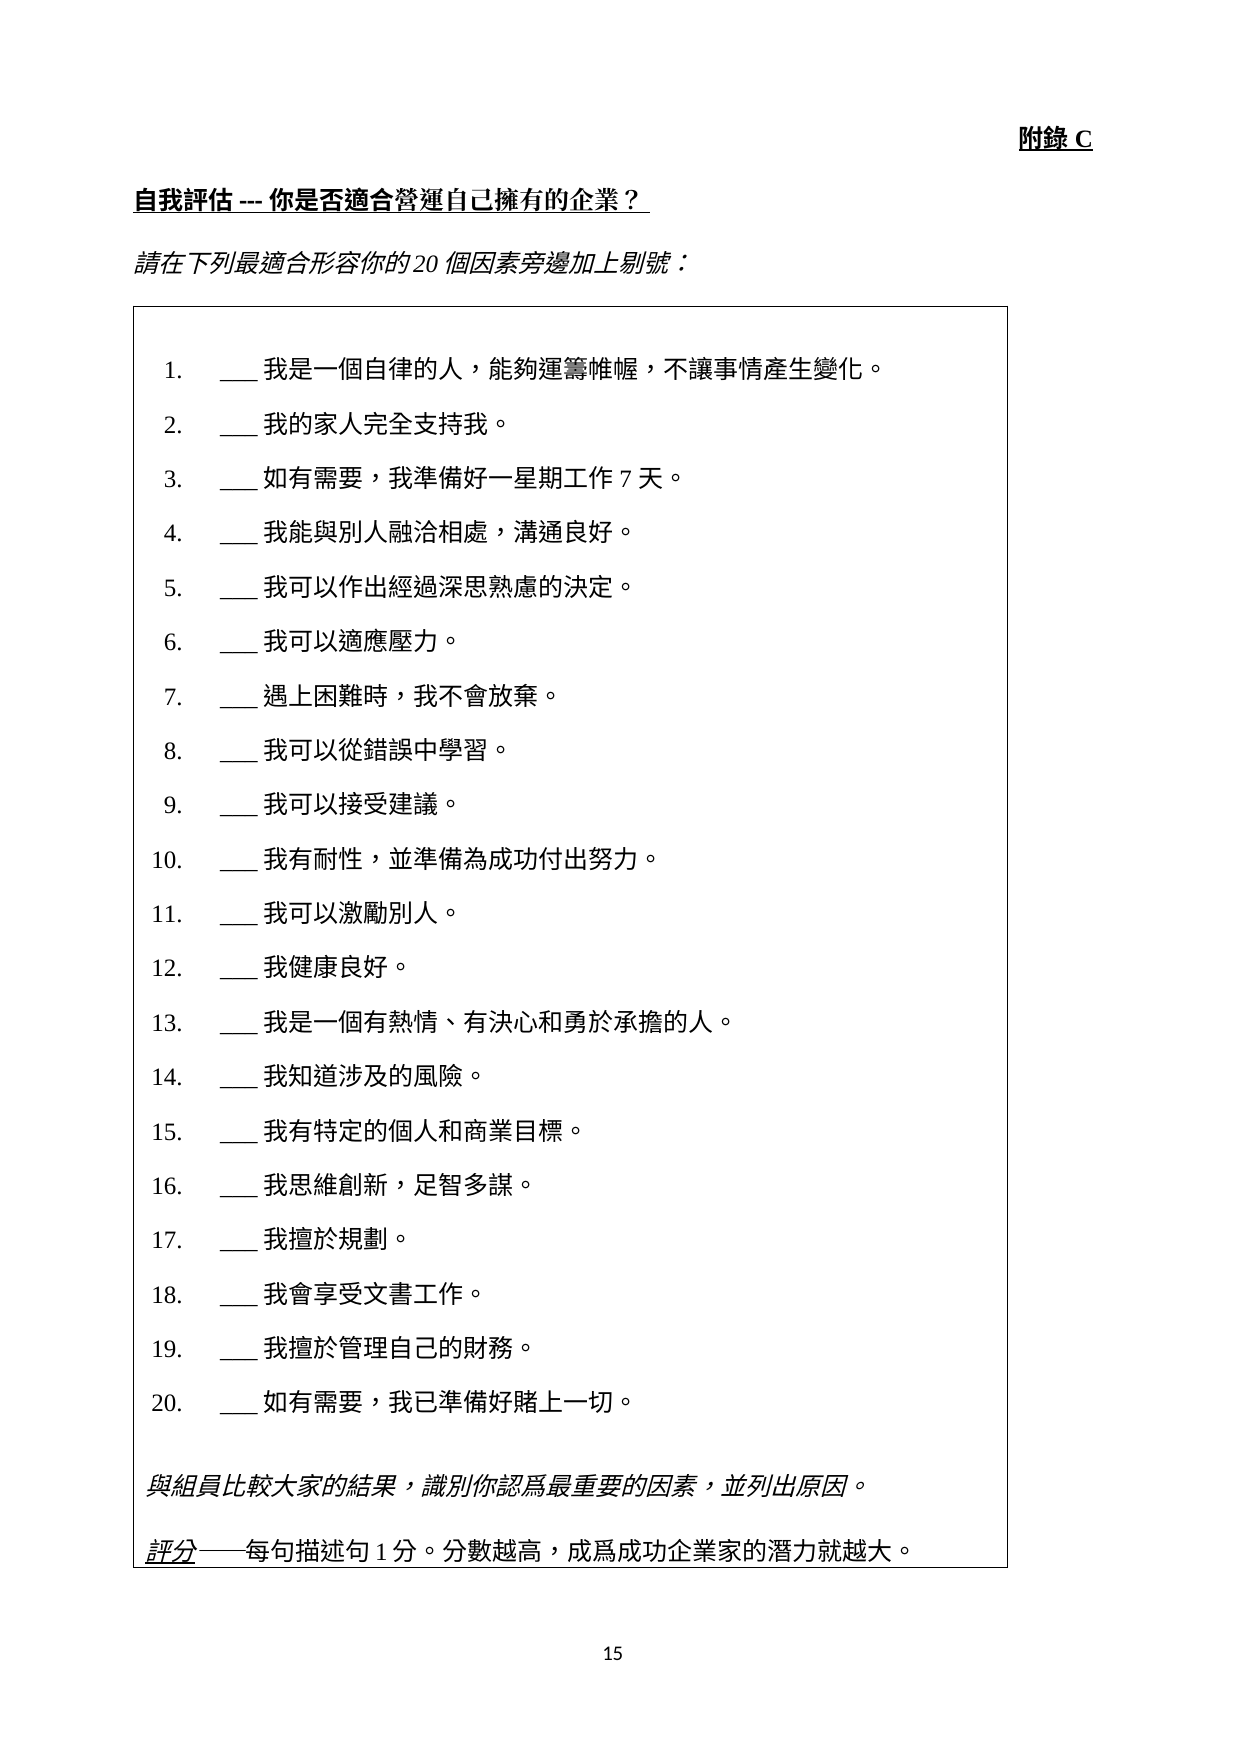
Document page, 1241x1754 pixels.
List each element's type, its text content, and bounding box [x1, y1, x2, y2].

text 自我評估 --- 你是否適合營運自己擁有的企業？ [133, 181, 1092, 217]
table_header ___ 我是一個自律的人，能夠運籌帷幄，不讓事情產生變化。 ___ 我的家人完全支持我。 ___ 如有需要，我準備好一星期工作 7 天。 ___ 我能與別人融洽相處，溝通良好。 ___ 我可以作出經過深思熟慮的決定。 ___ 我可以適應壓力。 ___ 遇上困難時，我不會放棄。 ___ 我可以從錯誤中學習。 ___ 我可以接受建議。 ___ 我有耐性，並準備為成功付出努力。 ___ 我可以激勵別人。 ___ 我健康良好。 ___ 我是一個有熱情、有決心和勇於承擔的人。 ___ 我知道涉及的風險。 ___ 我有特定的個人和商業目標。 ___ 我思維創新，足智多謀。 ___ 我擅於規劃。 ___ 我會享受文書工作。 ___ 我擅於管理自己的財務。 ___ 如有需要，我已準備好賭上一切。 與組員比較大家的結果，識別你認爲最重要的因素，並列出原因。 評分——每句描述句1分。分數越高，成爲成功企業家的潛力就越大。 [134, 307, 1007, 1567]
text 附錄 C [133, 118, 1092, 154]
text 請在下列最適合形容你的20個因素旁邊加上剔號： [133, 243, 1092, 279]
